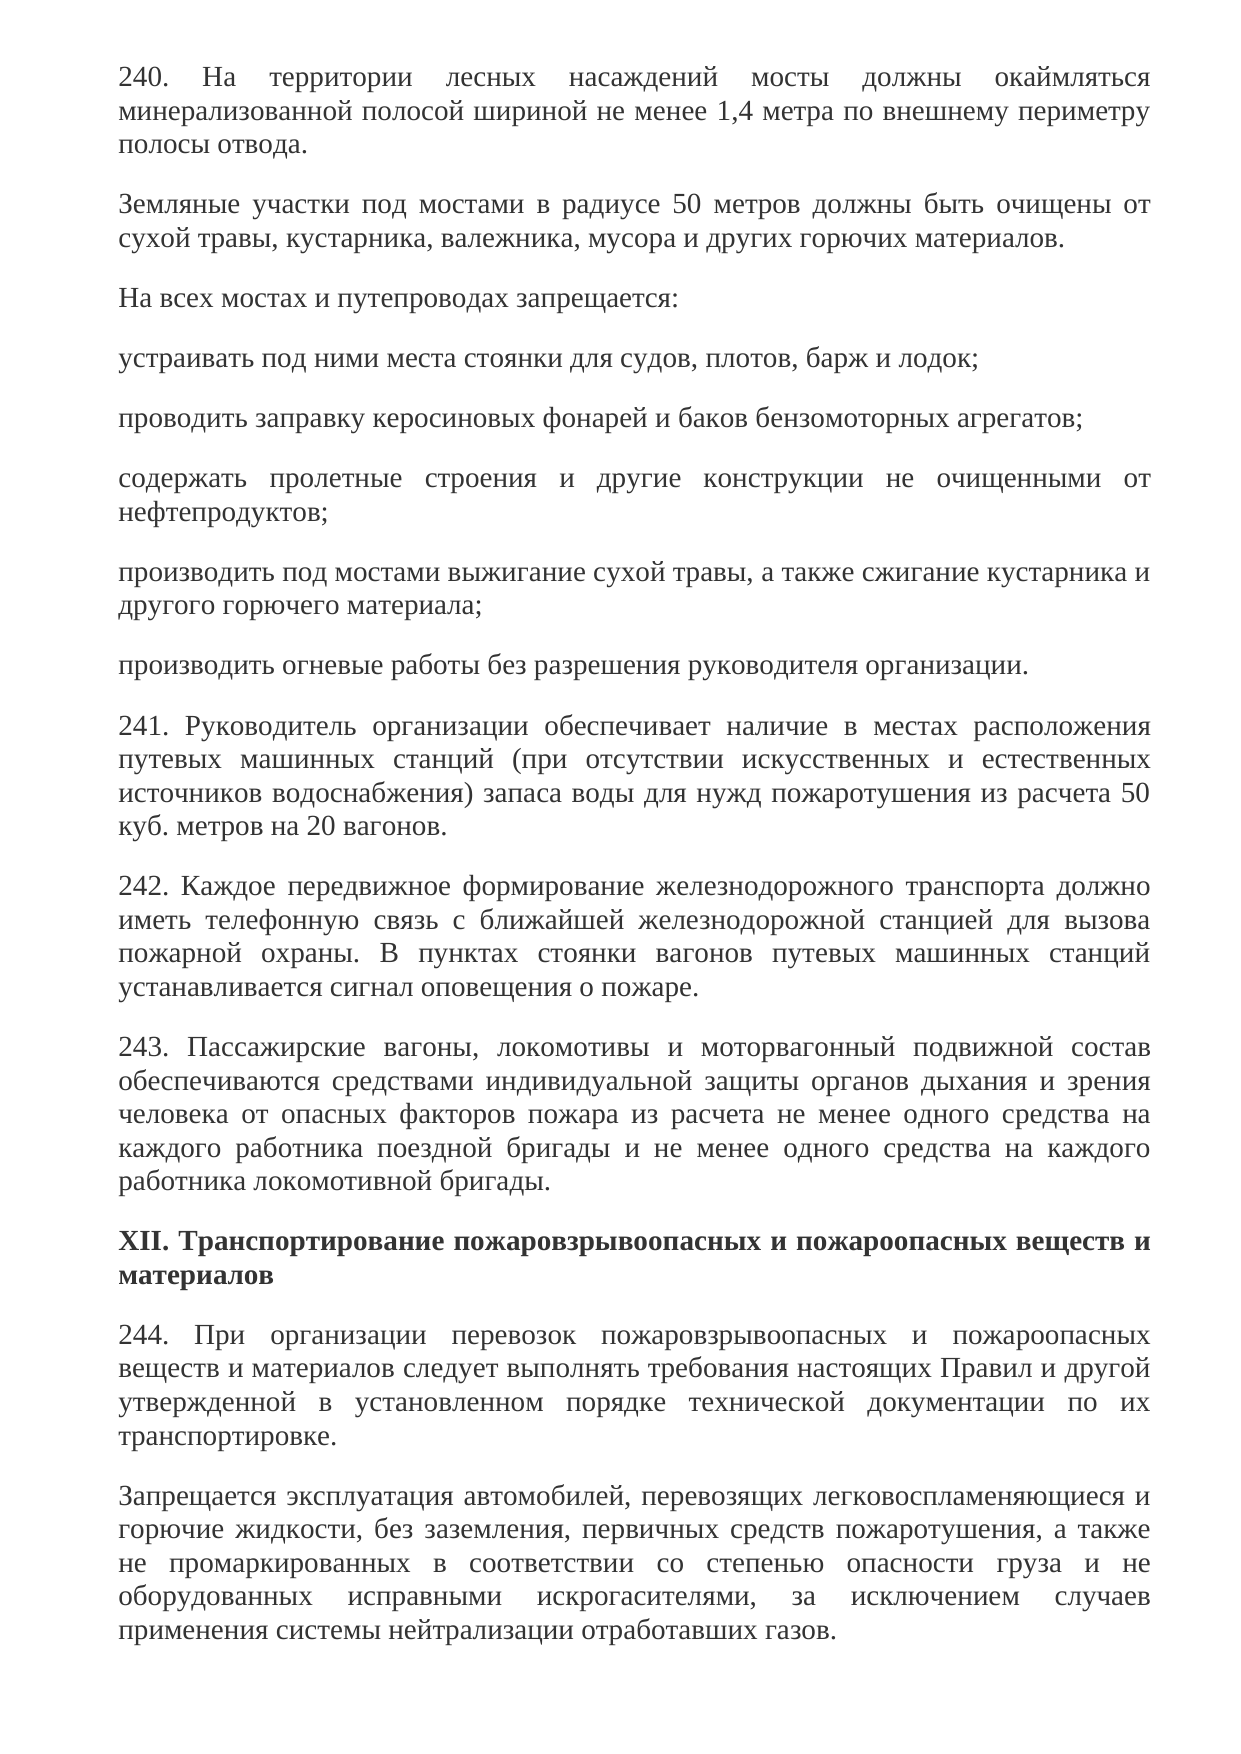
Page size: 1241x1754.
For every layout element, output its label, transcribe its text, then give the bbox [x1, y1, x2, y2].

text Запрещается эксплуатация автомобилей, перевозящих легковоспламеняющиеся и горючие жидкости, без заземления, первичных средств пожаротушения, а также не промаркированных в соответствии со степенью опасности груза и не оборудованных исправными искрогасителями, за исключением случаев применения системы нейтрализации отработавших газов. [118, 1478, 1152, 1645]
text содержать пролетные строения и другие конструкции не очищенными от нефтепродуктов; [118, 460, 1152, 527]
text устраивать под ними места стоянки для судов, плотов, барж и лодок; [118, 340, 1152, 373]
text проводить заправку керосиновых фонарей и баков бензомоторных агрегатов; [118, 400, 1152, 434]
text 244. При организации перевозок пожаровзрывоопасных и пожароопасных веществ и материалов следует выполнять требования настоящих Правил и другой утвержденной в установленном порядке технической документации по их транспортировке. [118, 1317, 1152, 1451]
text производить огневые работы без разрешения руководителя организации. [118, 647, 1152, 681]
text На всех мостах и путепроводах запрещается: [118, 280, 1152, 313]
text 242. Каждое передвижное формирование железнодорожного транспорта должно иметь телефонную связь с ближайшей железнодорожной станцией для вызова пожарной охраны. В пунктах стоянки вагонов путевых машинных станций устанавливается сигнал оповещения о пожаре. [118, 868, 1152, 1002]
text 241. Руководитель организации обеспечивает наличие в местах расположения путевых машинных станций (при отсутствии искусственных и естественных источников водоснабжения) запаса воды для нужд пожаротушения из расчета 50 куб. метров на 20 вагонов. [118, 708, 1152, 842]
text XII. Транспортирование пожаровзрывоопасных и пожароопасных веществ и материалов [118, 1223, 1152, 1290]
text 240. На территории лесных насаждений мосты должны окаймляться минерализованной полосой шириной не менее 1,4 метра по внешнему периметру полосы отвода. [118, 59, 1152, 160]
text Земляные участки под мостами в радиусе 50 метров должны быть очищены от сухой травы, кустарника, валежника, мусора и других горючих материалов. [118, 186, 1152, 253]
text 243. Пассажирские вагоны, локомотивы и моторвагонный подвижной состав обеспечиваются средствами индивидуальной защиты органов дыхания и зрения человека от опасных факторов пожара из расчета не менее одного средства на каждого работника поездной бригады и не менее одного средства на каждого работника локомотивной бригады. [118, 1029, 1152, 1197]
text производить под мостами выжигание сухой травы, а также сжигание кустарника и другого горючего материала; [118, 554, 1152, 621]
